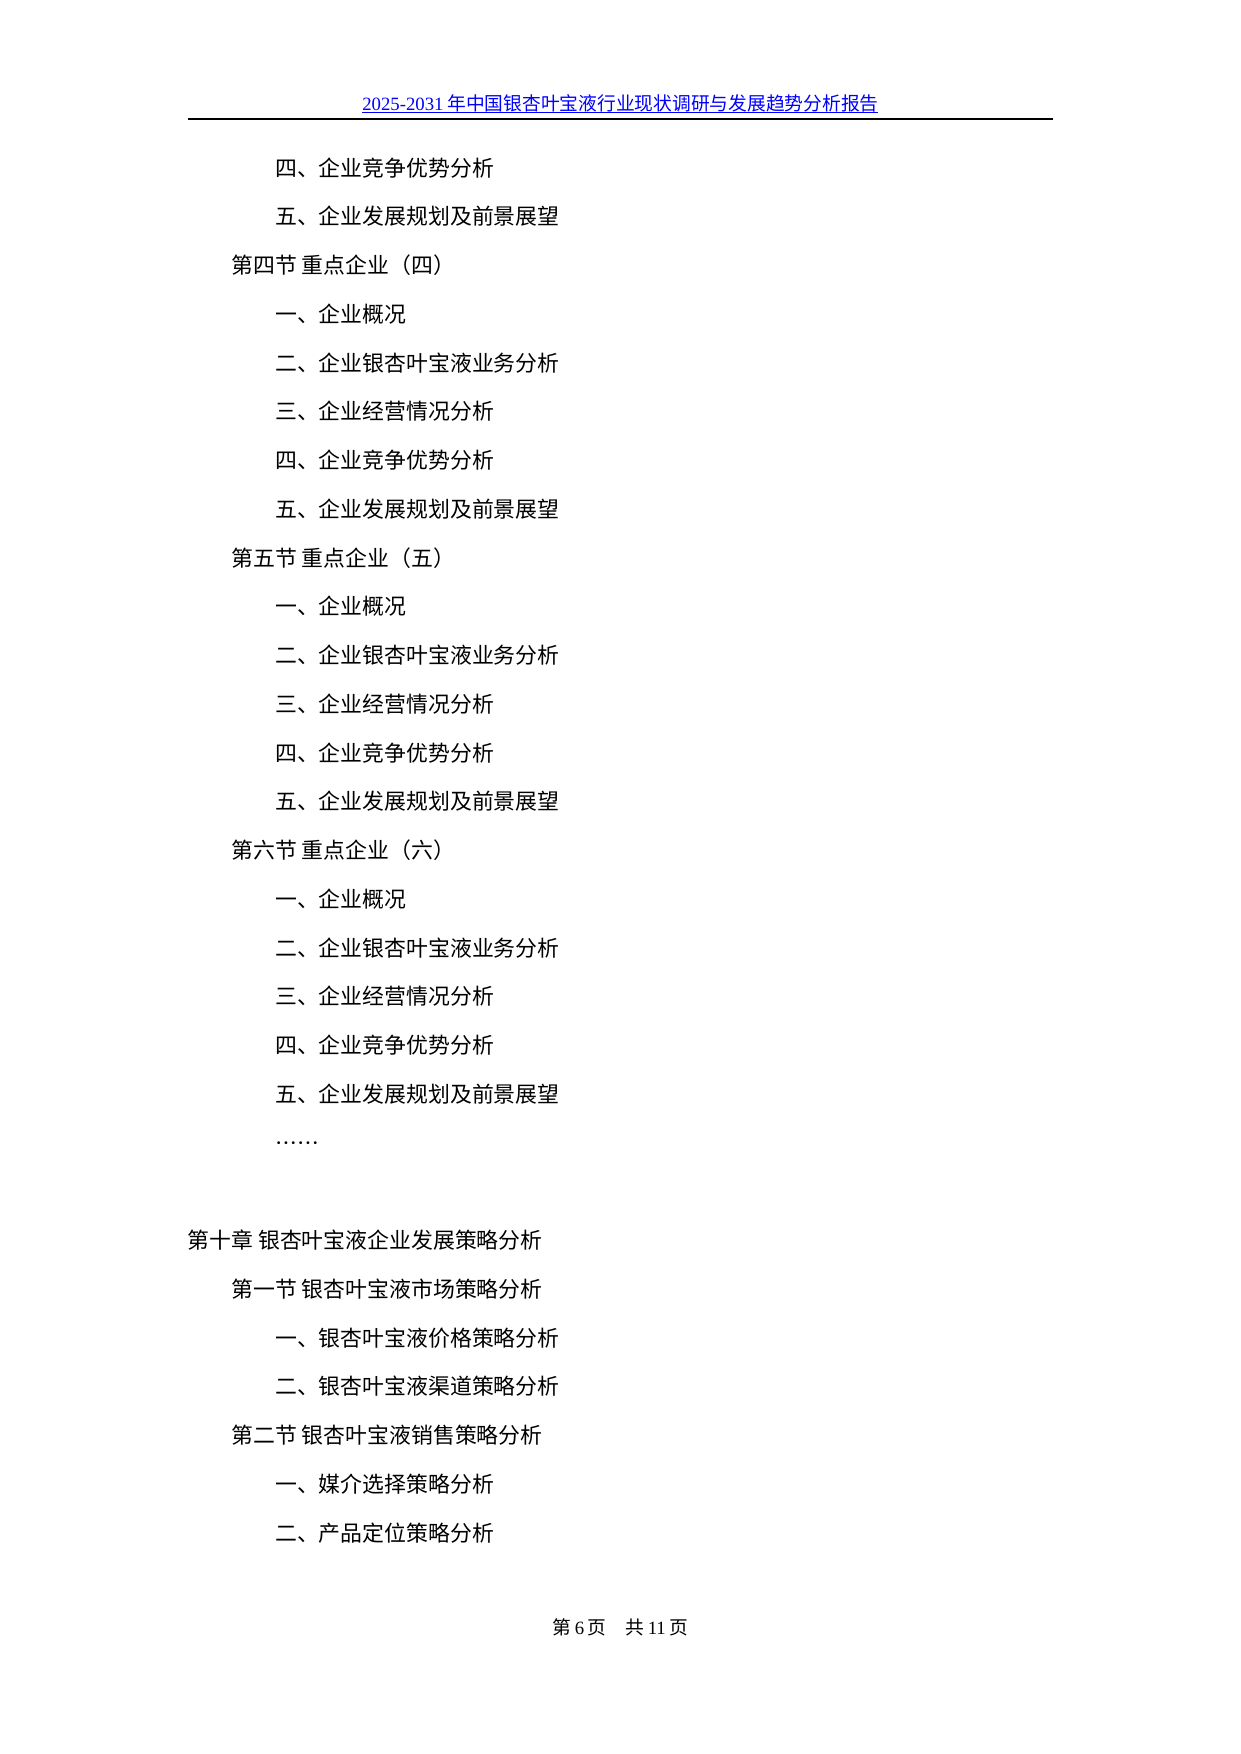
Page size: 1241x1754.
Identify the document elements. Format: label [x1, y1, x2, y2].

text [187, 150, 1053, 1548]
